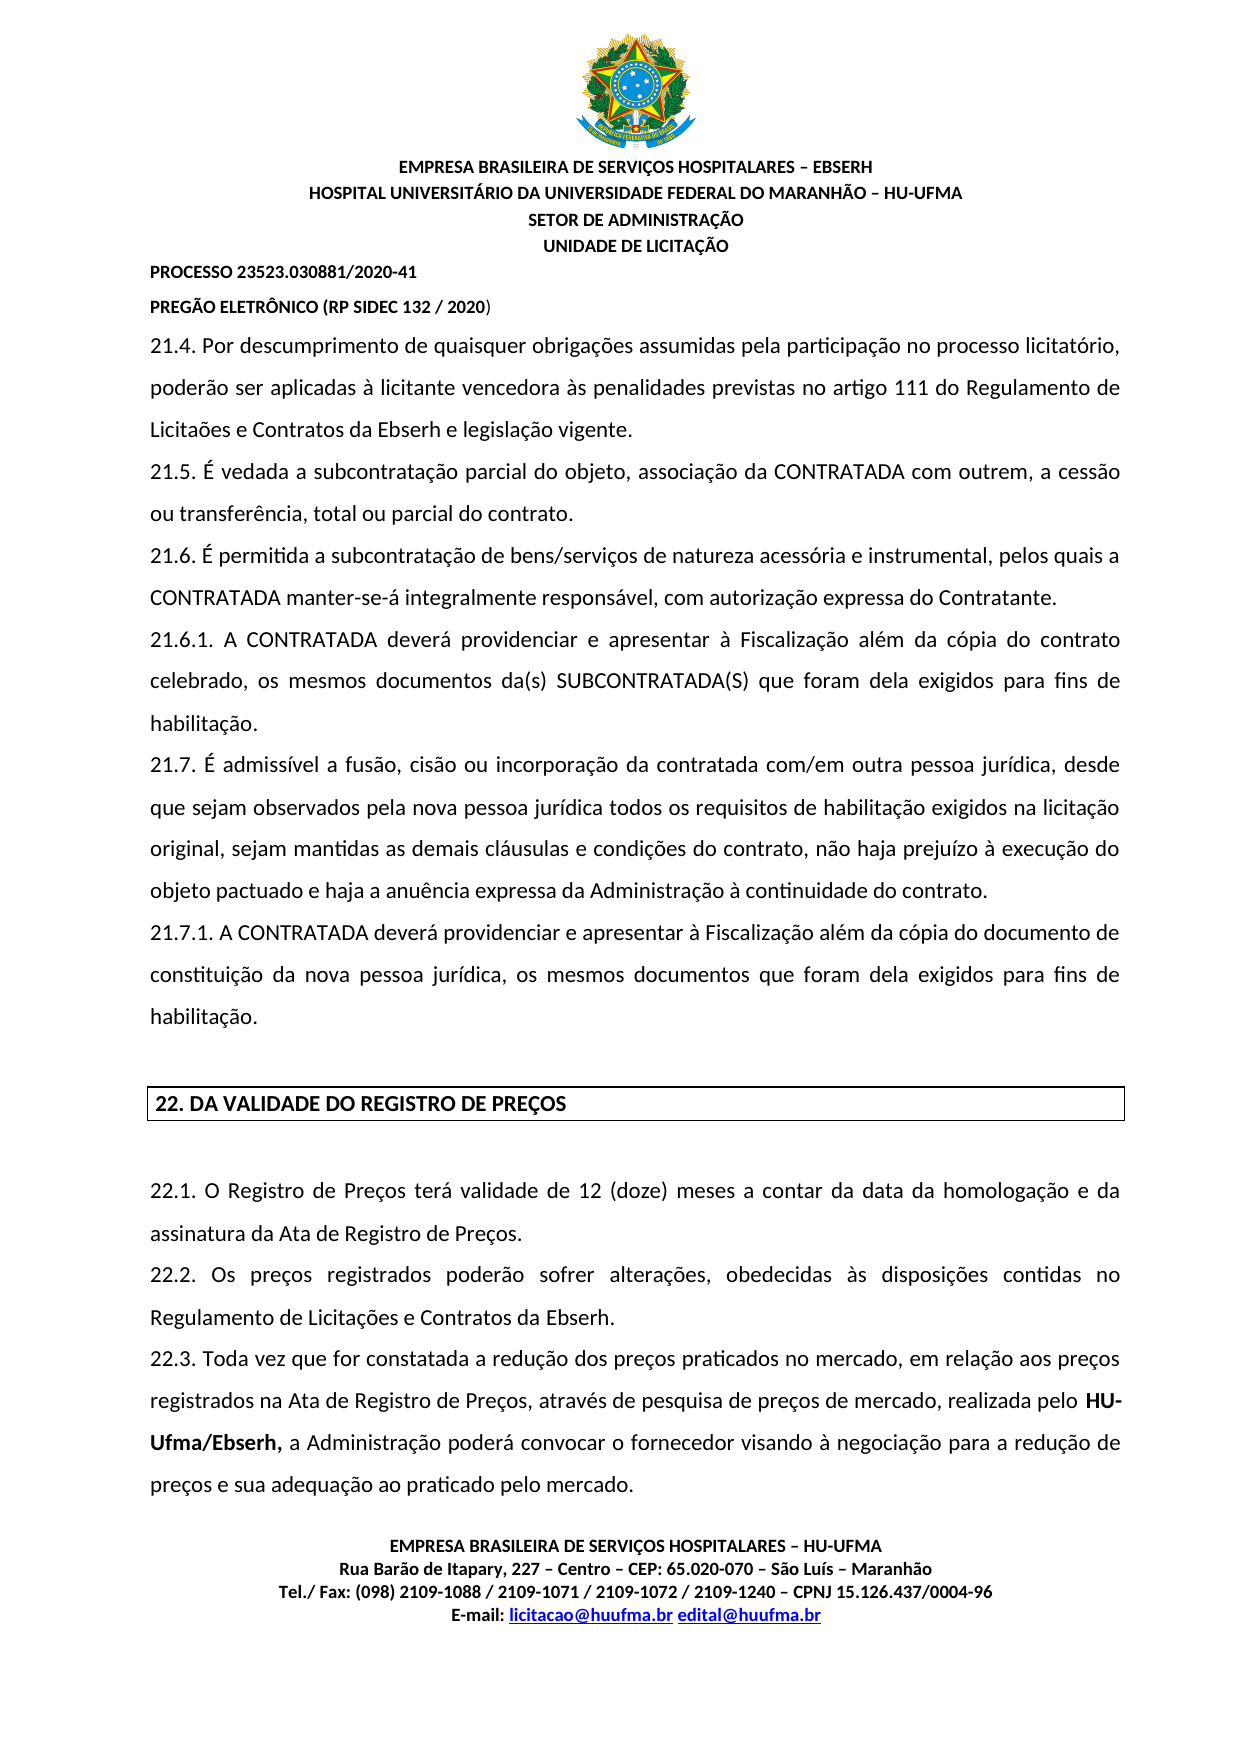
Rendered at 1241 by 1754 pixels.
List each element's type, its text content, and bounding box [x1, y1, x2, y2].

text 21.5. É vedada a subcontratação parcial do objeto, associação da CONTRATADA com outrem, a cessão ou transferência, total ou parcial do contrato. [150, 457, 1122, 527]
text 22.3. Toda vez que for constatada a redução dos preços praticados no mercado, em relação aos preços registrados na Ata de Registro de Preços, através de pesquisa de preços de mercado, realizada pelo HU-Ufma/Ebserh, a Administração poderá convocar o fornecedor visando à negociação para a redução de preços e sua adequação ao praticado pelo mercado. [150, 1344, 1122, 1498]
text 22.2. Os preços registrados poderão sofrer alterações, obedecidas às disposições contidas no Regulamento de Licitações e Contratos da Ebserh. [150, 1289, 1122, 1331]
text 22. DA VALIDADE DO REGISTRO DE PREÇOS [148, 1088, 1124, 1120]
text 21.6. É permitida a subcontratação de bens/serviços de natureza acessória e instrumental, pelos quais a CONTRATADA manter-se-á integralmente responsável, com autorização expressa do Contratante. [150, 541, 1122, 611]
picture [571, 30, 701, 152]
text 21.4. Por descumprimento de quaisquer obrigações assumidas pela participação no processo licitatório, poderão ser aplicadas à licitante vencedora às penalidades previstas no artigo 111 do Regulamento de Licitaões e Contratos da Ebserh e legislação vigente. [150, 331, 1122, 443]
text 21.7. É admissível a fusão, cisão ou incorporação da contratada com/em outra pessoa jurídica, desde que sejam observados pela nova pessoa jurídica todos os requisitos de habilitação exigidos na licitação original, sejam mantidas as demais cláusulas e condições do contrato, não haja prejuízo à execução do objeto pactuado e haja a anuência expressa da Administração à continuidade do contrato. [150, 751, 1122, 904]
text 21.6.1. A CONTRATADA deverá providenciar e apresentar à Fiscalização além da cópia do contrato celebrado, os mesmos documentos da(s) SUBCONTRATADA(S) que foram dela exigidos para fins de habilitação. [150, 625, 1122, 737]
text 21.7.1. A CONTRATADA deverá providenciar e apresentar à Fiscalização além da cópia do documento de constituição da nova pessoa jurídica, os mesmos documentos que foram dela exigidos para fins de habilitação. [150, 918, 1122, 1031]
text 22.1. O Registro de Preços terá validade de 12 (doze) meses a contar da data da homologação e da assinatura da Ata de Registro de Preços. [150, 1177, 1122, 1247]
